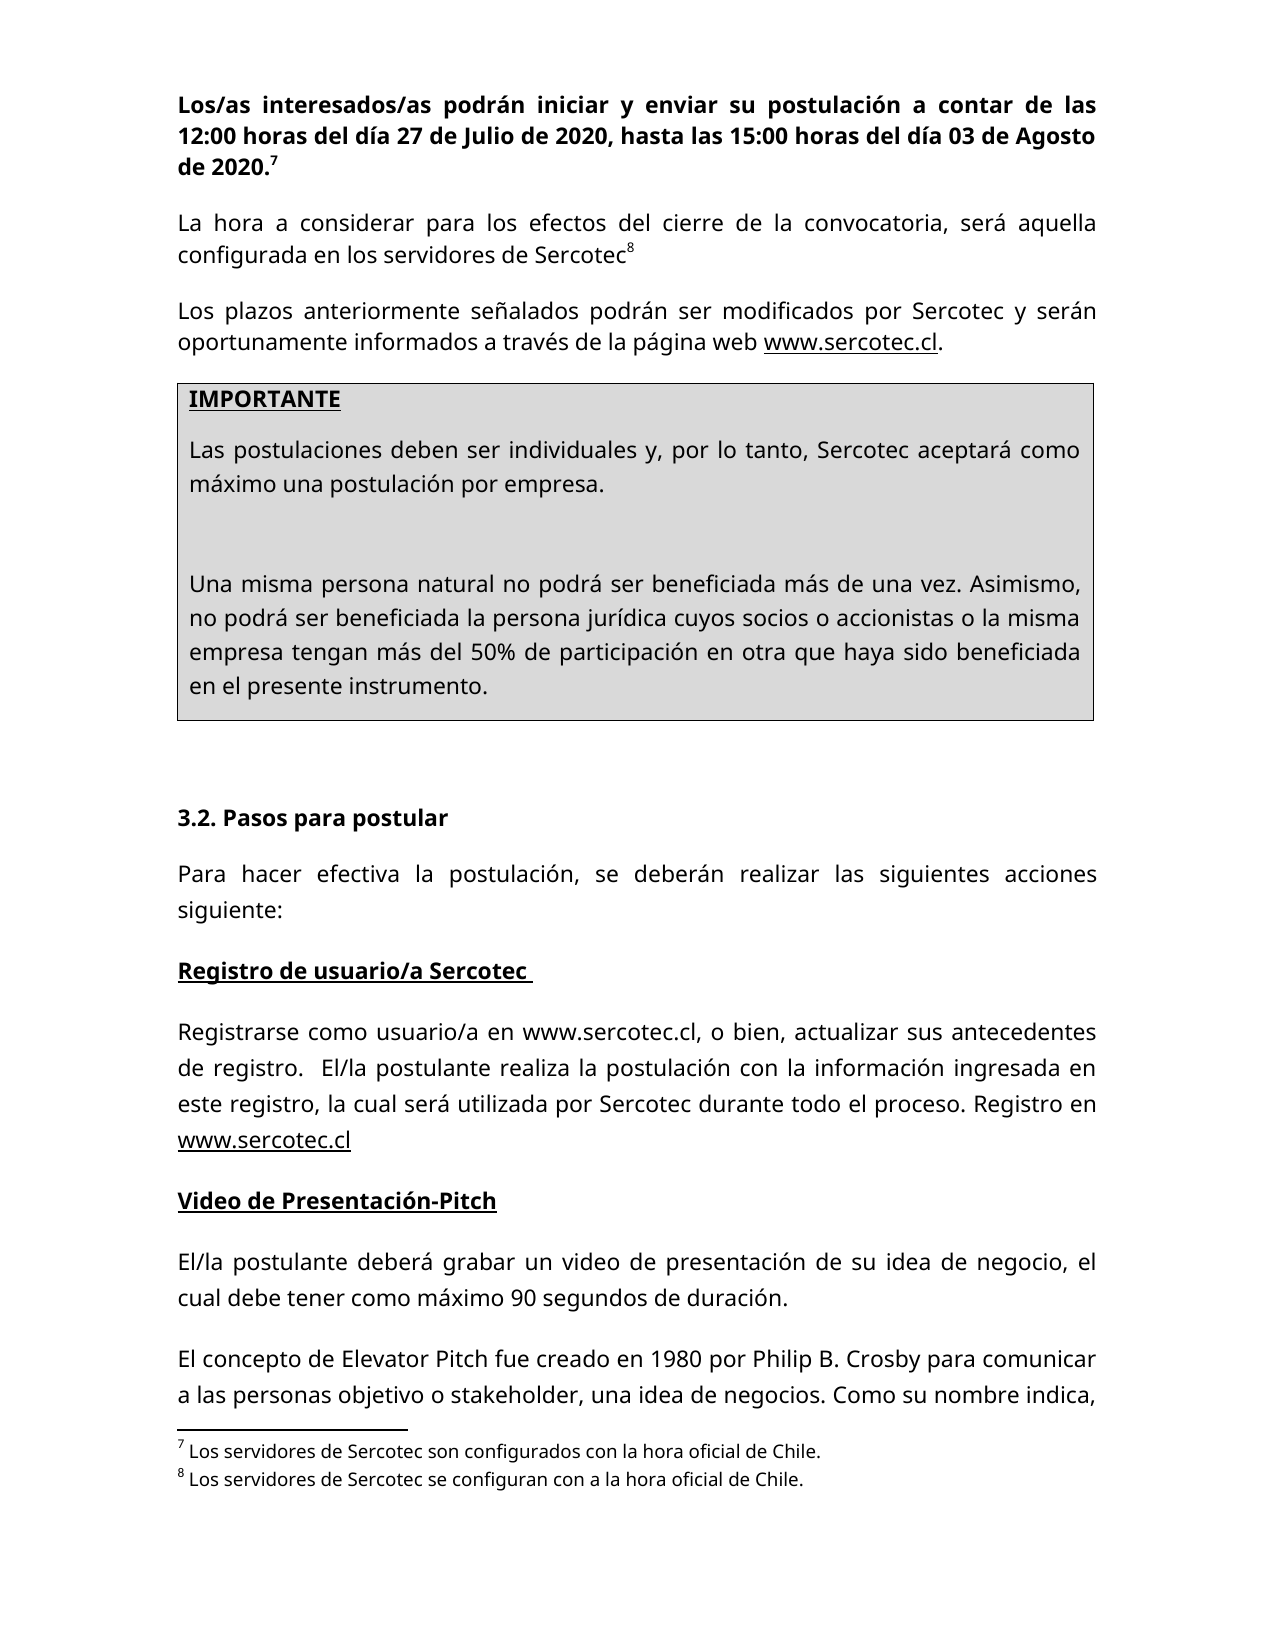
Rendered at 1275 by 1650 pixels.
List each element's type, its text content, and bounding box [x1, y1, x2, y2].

text El/la postulante deberá grabar un video de presentación de su idea de negocio, el cual debe tener como máximo 90 segundos de duración. [177, 1246, 1098, 1313]
table_header IMPORTANTE Las postulaciones deben ser individuales y, por lo tanto, Sercotec aceptará como máximo una postulación por empresa. Una misma persona natural no podrá ser beneficiada más de una vez. Asimismo, no podrá ser beneficiada la persona jurídica cuyos socios o accionistas o la misma empresa tengan más del 50% de participación en otra que haya sido beneficiada en el presente instrumento. [178, 384, 1093, 720]
text Para hacer efectiva la postulación, se deberán realizar las siguientes acciones siguiente: [177, 858, 1098, 925]
text Registrarse como usuario/a en www.sercotec.cl, o bien, actualizar sus antecedentes de registro. El/la postulante realiza la postulación con la información ingresada en este registro, la cual será utilizada por Sercotec durante todo el proceso. Registro en www.sercotec.cl [177, 1016, 1098, 1155]
text Los plazos anteriormente señalados podrán ser modificados por Sercotec y serán oportunamente informados a través de la página web www.sercotec.cl. [177, 295, 1098, 357]
text Los/as interesados/as podrán iniciar y enviar su postulación a contar de las 12:00 horas del día 27 de Julio de 2020, hasta las 15:00 horas del día 03 de Agosto de 2020. [177, 89, 1098, 182]
text 3.2. Pasos para postular [177, 802, 1098, 833]
text Video de Presentación-Pitch [177, 1185, 1098, 1216]
text Registro de usuario/a Sercotec [177, 955, 1098, 986]
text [177, 1343, 1098, 1410]
text La hora a considerar para los efectos del cierre de la convocatoria, será aquella configurada en los servidores de Sercotec [177, 207, 1098, 270]
